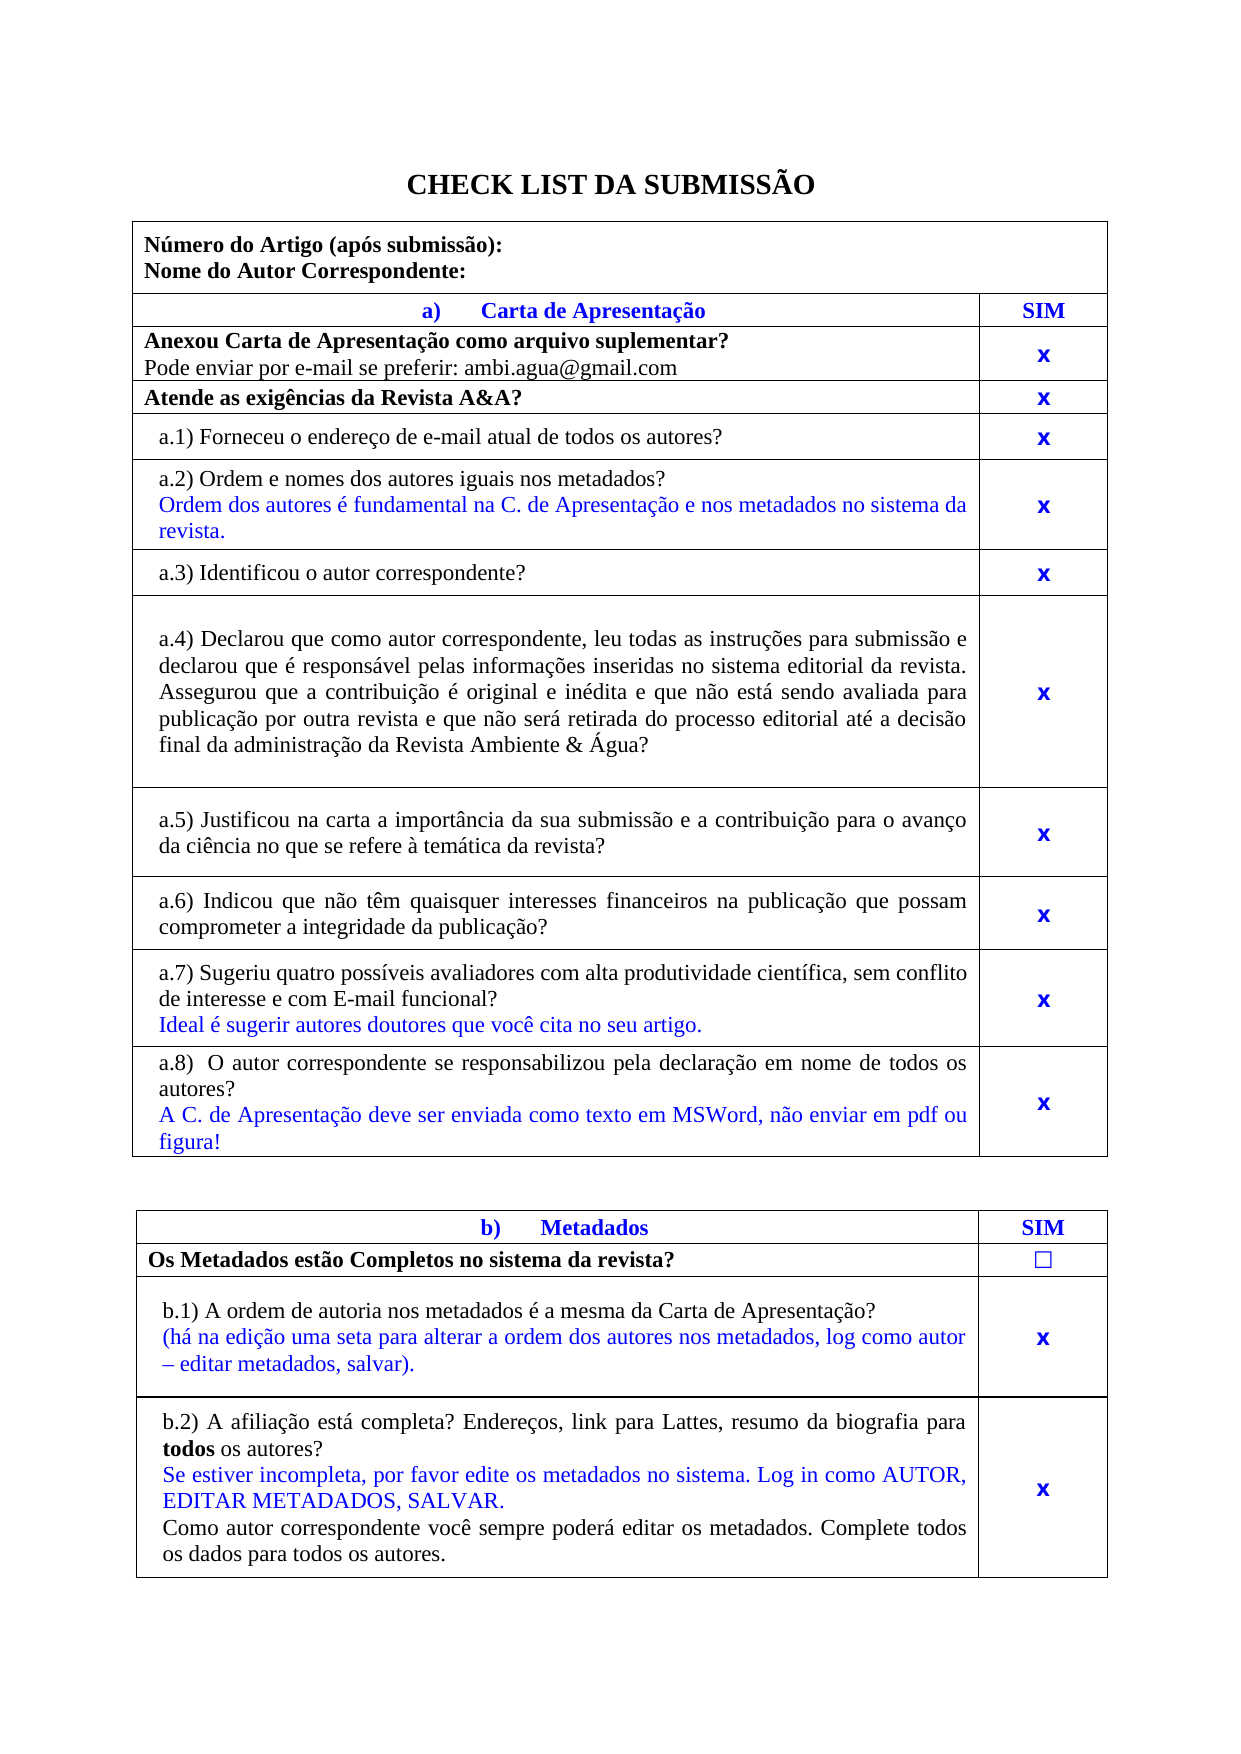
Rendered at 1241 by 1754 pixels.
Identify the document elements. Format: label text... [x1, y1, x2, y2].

table_cell x [980, 327, 1107, 380]
table_cell a.1) Forneceu o endereço de e-mail atual de todos os autores? [133, 414, 979, 459]
table_header CHECK LIST DA SUBMISSÃO [133, 148, 1107, 221]
table_cell x [979, 1277, 1107, 1396]
table_cell b.2) A afiliação está completa? Endereços, link para Lattes, resumo da biografia para todos os autores? Se estiver incompleta, por favor edite os metadados no sistema. Log in como AUTOR, EDITAR METADADOS, SALVAR. Como autor correspondente você sempre poderá editar os metadados. Complete todos os dados para todos os autores. [137, 1398, 978, 1577]
table_cell Número do Artigo (após submissão): Nome do Autor Correspondente: [133, 222, 1107, 293]
table_cell x [980, 460, 1107, 548]
table_header SIM [979, 1211, 1107, 1243]
table_cell a.7) Sugeriu quatro possíveis avaliadores com alta produtividade científica, sem conflito de interesse e com E-mail funcional? Ideal é sugerir autores doutores que você cita no seu artigo. [133, 950, 979, 1046]
table_cell x [980, 1047, 1107, 1156]
table_cell a.8) O autor correspondente se responsabilizou pela declaração em nome de todos os autores? A C. de Apresentação deve ser enviada como texto em MSWord, não enviar em pdf ou figura! [133, 1047, 979, 1156]
table_cell Anexou Carta de Apresentação como arquivo suplementar? Pode enviar por e-mail se preferir: ambi.agua@gmail.com [133, 327, 979, 380]
table_cell SIM [980, 294, 1107, 326]
table_cell a.3) Identificou o autor correspondente? [133, 550, 979, 594]
table_header Metadados [137, 1211, 978, 1243]
table_cell a.2) Ordem e nomes dos autores iguais nos metadados? Ordem dos autores é fundamental na C. de Apresentação e nos metadados no sistema da revista. [133, 460, 979, 548]
table_cell x [980, 788, 1107, 876]
table_cell x [980, 950, 1107, 1046]
table_cell Carta de Apresentação [133, 294, 979, 326]
table_cell a.6) Indicou que não têm quaisquer interesses financeiros na publicação que possam comprometer a integridade da publicação? [133, 877, 979, 949]
table_cell x [980, 550, 1107, 594]
table_cell a.5) Justificou na carta a importância da sua submissão e a contribuição para o avanço da ciência no que se refere à temática da revista? [133, 788, 979, 876]
table_cell Atende as exigências da Revista A&A? [133, 381, 979, 413]
table_cell x [980, 414, 1107, 459]
table_cell Os Metadados estão Completos no sistema da revista? [137, 1244, 978, 1276]
table_cell x [980, 596, 1107, 787]
table_cell ☐ [979, 1244, 1107, 1276]
table_cell a.4) Declarou que como autor correspondente, leu todas as instruções para submissão e declarou que é responsável pelas informações inseridas no sistema editorial da revista. Assegurou que a contribuição é original e inédita e que não está sendo avaliada para publicação por outra revista e que não será retirada do processo editorial até a decisão final da administração da Revista Ambiente & Água? [133, 596, 979, 787]
table_cell x [979, 1398, 1107, 1577]
table_cell x [980, 381, 1107, 413]
table_cell b.1) A ordem de autoria nos metadados é a mesma da Carta de Apresentação? (há na edição uma seta para alterar a ordem dos autores nos metadados, log como autor – editar metadados, salvar). [137, 1277, 978, 1396]
table_cell x [980, 877, 1107, 949]
